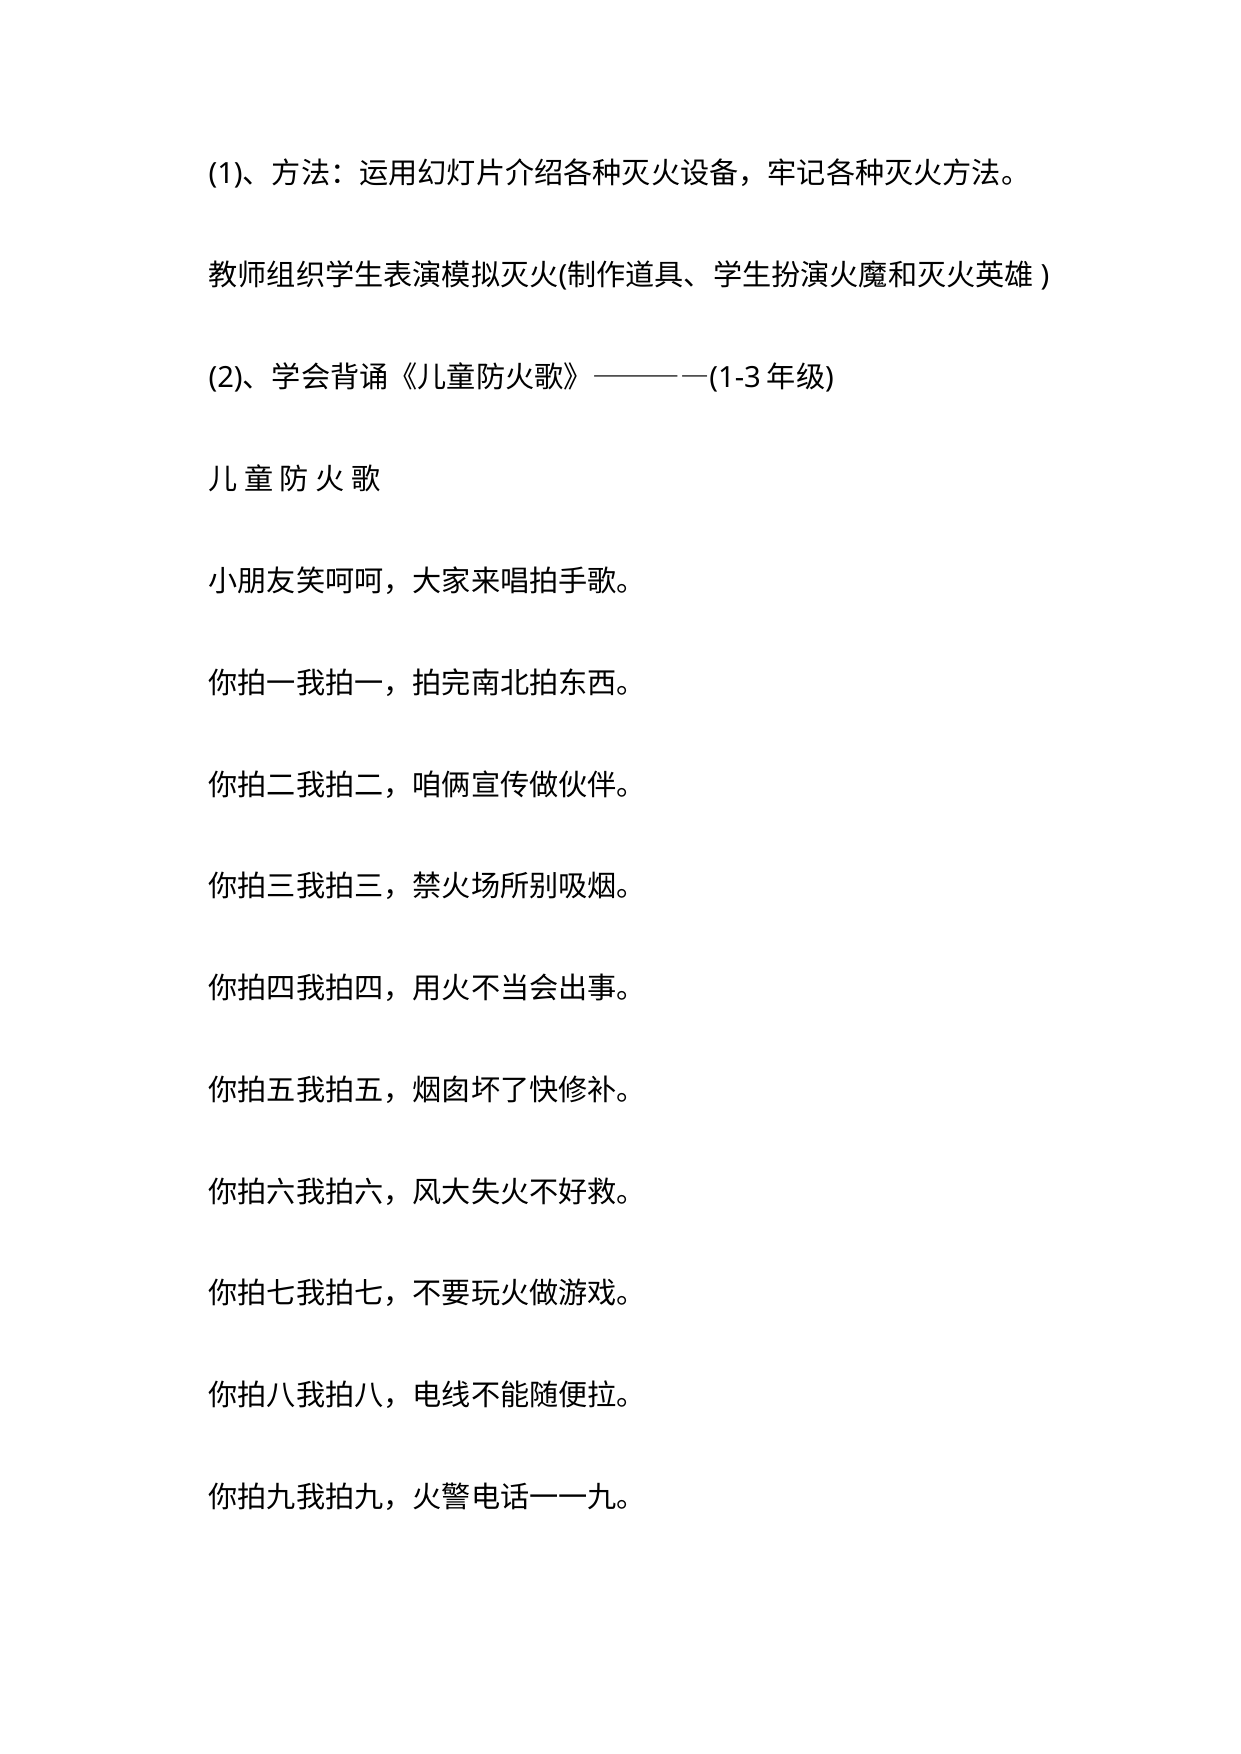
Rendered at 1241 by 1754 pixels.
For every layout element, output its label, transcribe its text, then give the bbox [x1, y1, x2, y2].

text 你拍八我拍八，电线不能随便拉。 [150, 1372, 1090, 1414]
text 你拍一我拍一，拍完南北拍东西。 [150, 659, 1090, 702]
text 你拍三我拍三，禁火场所别吸烟。 [150, 863, 1090, 905]
text 你拍二我拍二，咱俩宣传做伙伴。 [150, 761, 1090, 803]
text 你拍七我拍七，不要玩火做游戏。 [150, 1270, 1090, 1312]
text 小朋友笑呵呵，大家来唱拍手歌。 [150, 558, 1090, 600]
text 你拍五我拍五，烟囱坏了快修补。 [150, 1067, 1090, 1109]
text 你拍四我拍四，用火不当会出事。 [150, 965, 1090, 1007]
text 儿 童 防 火 歌 [150, 456, 1090, 498]
text (2)、学会背诵《儿童防火歌》————(1-3年级) [150, 354, 1090, 396]
text 教师组织学生表演模拟灭火(制作道具、学生扮演火魔和灭火英雄 ) [150, 252, 1090, 294]
text 你拍九我拍九，火警电话一一九。 [150, 1474, 1090, 1516]
text 你拍六我拍六，风大失火不好救。 [150, 1168, 1090, 1211]
text (1)、方法：运用幻灯片介绍各种灭火设备，牢记各种灭火方法。 [150, 150, 1090, 192]
